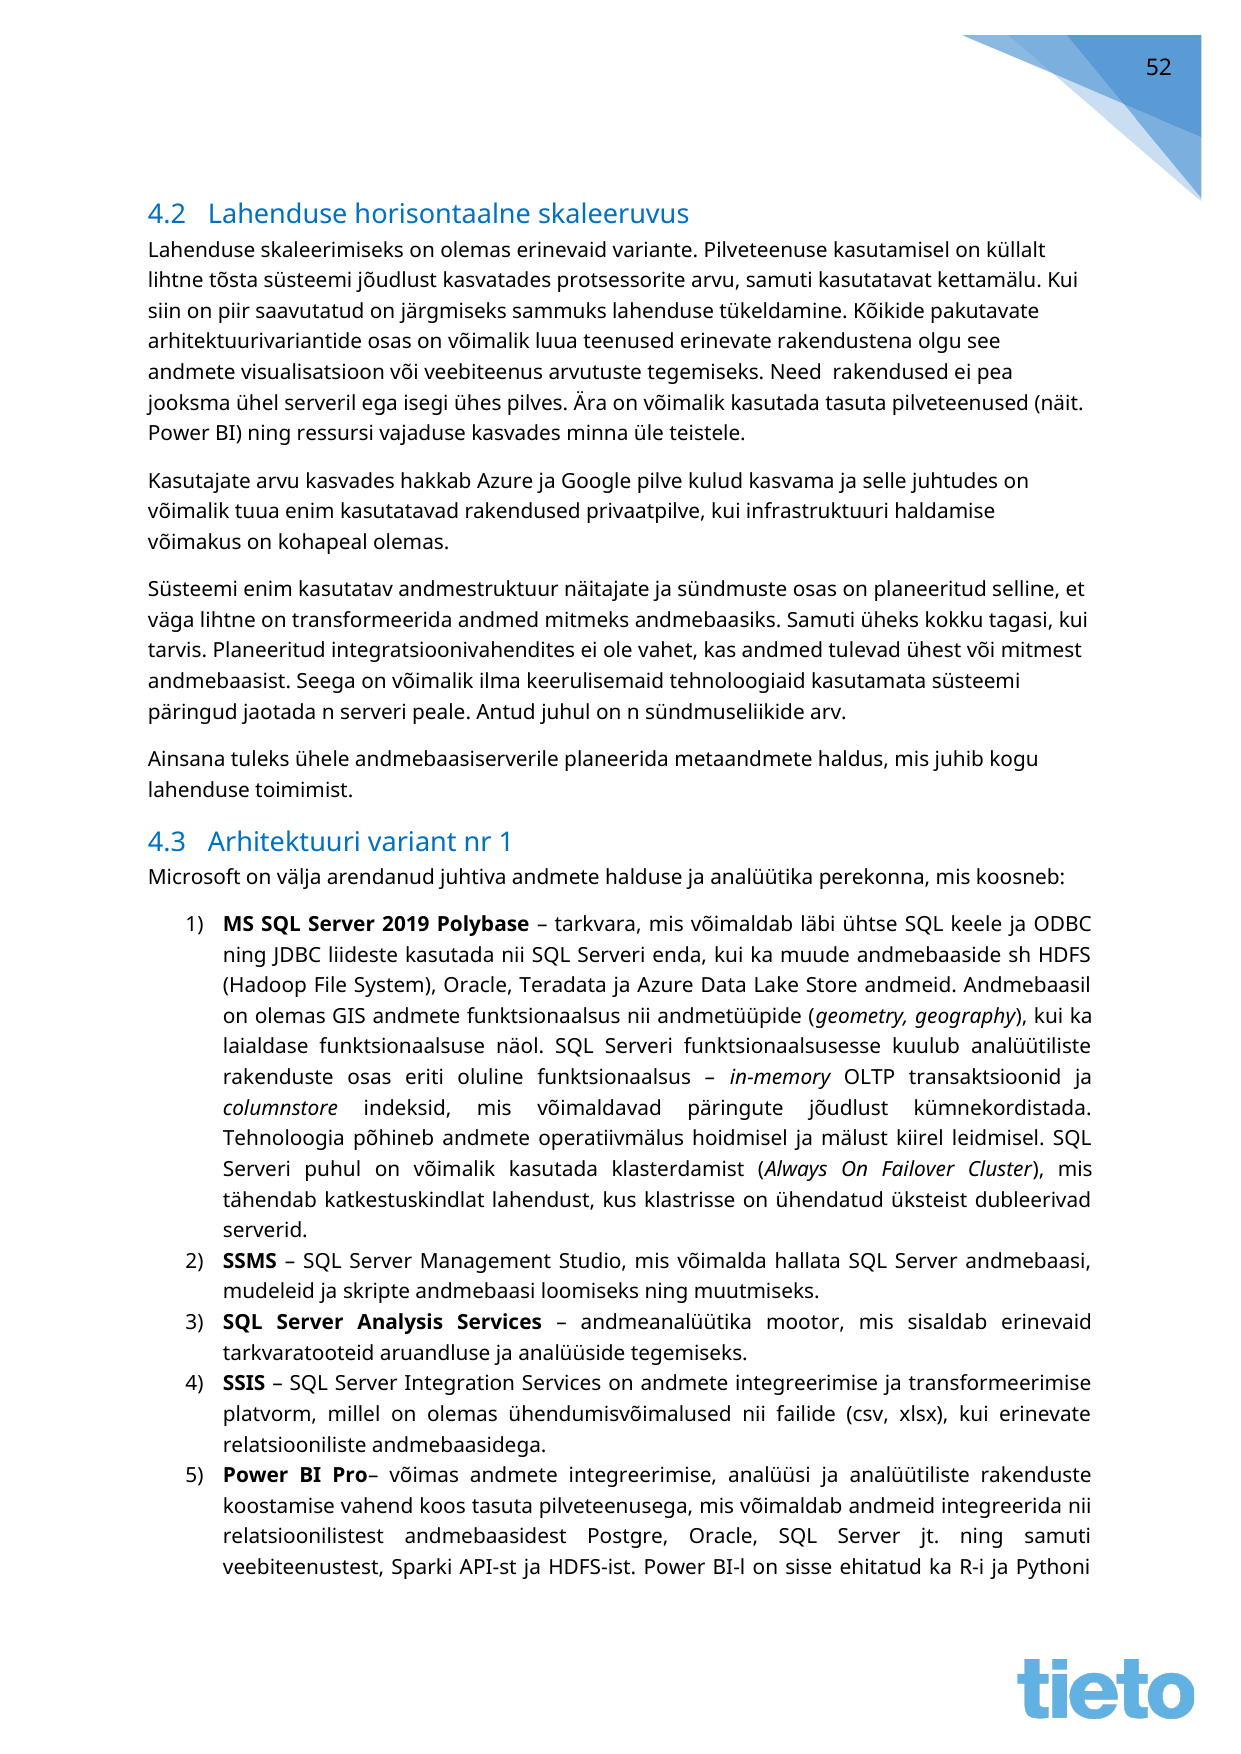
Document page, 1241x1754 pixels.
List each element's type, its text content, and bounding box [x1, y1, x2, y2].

text Lahenduse skaleerimiseks on olemas erinevaid variante. Pilveteenuse kasutamisel on küllalt lihtne tõsta süsteemi jõudlust kasvatades protsessorite arvu, samuti kasutatavat kettamälu. Kui siin on piir saavutatud on järgmiseks sammuks lahenduse tükeldamine. Kõikide pakutavate arhitektuurivariantide osas on võimalik luua teenused erinevate rakendustena olgu see andmete visualisatsioon või veebiteenus arvutuste tegemiseks. Need rakendused ei pea jooksma ühel serveril ega isegi ühes pilves. Ära on võimalik kasutada tasuta pilveteenused (näit. Power BI) ning ressursi vajaduse kasvades minna üle teistele. [148, 235, 1092, 447]
text Microsoft on välja arendanud juhtiva andmete halduse ja analüütika perekonna, mis koosneb: [148, 862, 1092, 890]
text Kasutajate arvu kasvades hakkab Azure ja Google pilve kulud kasvama ja selle juhtudes on võimalik tuua enim kasutatavad rakendused privaatpilve, kui infrastruktuuri haldamise võimakus on kohapeal olemas. [148, 466, 1092, 556]
list SQL Server Analysis Services – andmeanalüütika mootor, mis sisaldab erinevaid tarkvaratooteid aruandluse ja analüüside tegemiseks. [185, 1307, 1092, 1366]
picture [962, 35, 1202, 201]
text Ainsana tuleks ühele andmebaasiserverile planeerida metaandmete haldus, mis juhib kogu lahenduse toimimist. [148, 744, 1092, 803]
list SSIS – SQL Server Integration Services on andmete integreerimise ja transformeerimise platvorm, millel on olemas ühendumisvõimalused nii failide (csv, xlsx), kui erinevate relatsiooniliste andmebaasidega. [185, 1368, 1092, 1458]
picture [1017, 1659, 1195, 1719]
text Süsteemi enim kasutatav andmestruktuur näitajate ja sündmuste osas on planeeritud selline, et väga lihtne on transformeerida andmed mitmeks andmebaasiks. Samuti üheks kokku tagasi, kui tarvis. Planeeritud integratsioonivahendites ei ole vahet, kas andmed tulevad ühest või mitmest andmebaasist. Seega on võimalik ilma keerulisemaid tehnoloogiaid kasutamata süsteemi päringud jaotada n serveri peale. Antud juhul on n sündmuseliikide arv. [148, 574, 1092, 725]
subtitle Arhitektuuri variant nr 1 [148, 822, 1092, 859]
subtitle Lahenduse horisontaalne skaleeruvus [148, 195, 1092, 232]
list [185, 1460, 1092, 1581]
list MS SQL Server 2019 Polybase – tarkvara, mis võimaldab läbi ühtse SQL keele ja ODBC ning JDBC liideste kasutada nii SQL Serveri enda, kui ka muude andmebaaside sh HDFS (Hadoop File System), Oracle, Teradata ja Azure Data Lake Store andmeid. Andmebaasil on olemas GIS andmete funktsionaalsus nii andmetüüpide (geometry, geography), kui ka laialdase funktsionaalsuse näol. SQL Serveri funktsionaalsusesse kuulub analüütiliste rakenduste osas eriti oluline funktsionaalsus – in-memory OLTP transaktsioonid ja columnstore indeksid, mis võimaldavad päringute jõudlust kümnekordistada. Tehnoloogia põhineb andmete operatiivmälus hoidmisel ja mälust kiirel leidmisel. SQL Serveri puhul on võimalik kasutada klasterdamist (Always On Failover Cluster), mis tähendab katkestuskindlat lahendust, kus klastrisse on ühendatud üksteist dubleerivad serverid. [185, 909, 1092, 1244]
list SSMS – SQL Server Management Studio, mis võimalda hallata SQL Server andmebaasi, mudeleid ja skripte andmebaasi loomiseks ning muutmiseks. [185, 1246, 1092, 1305]
